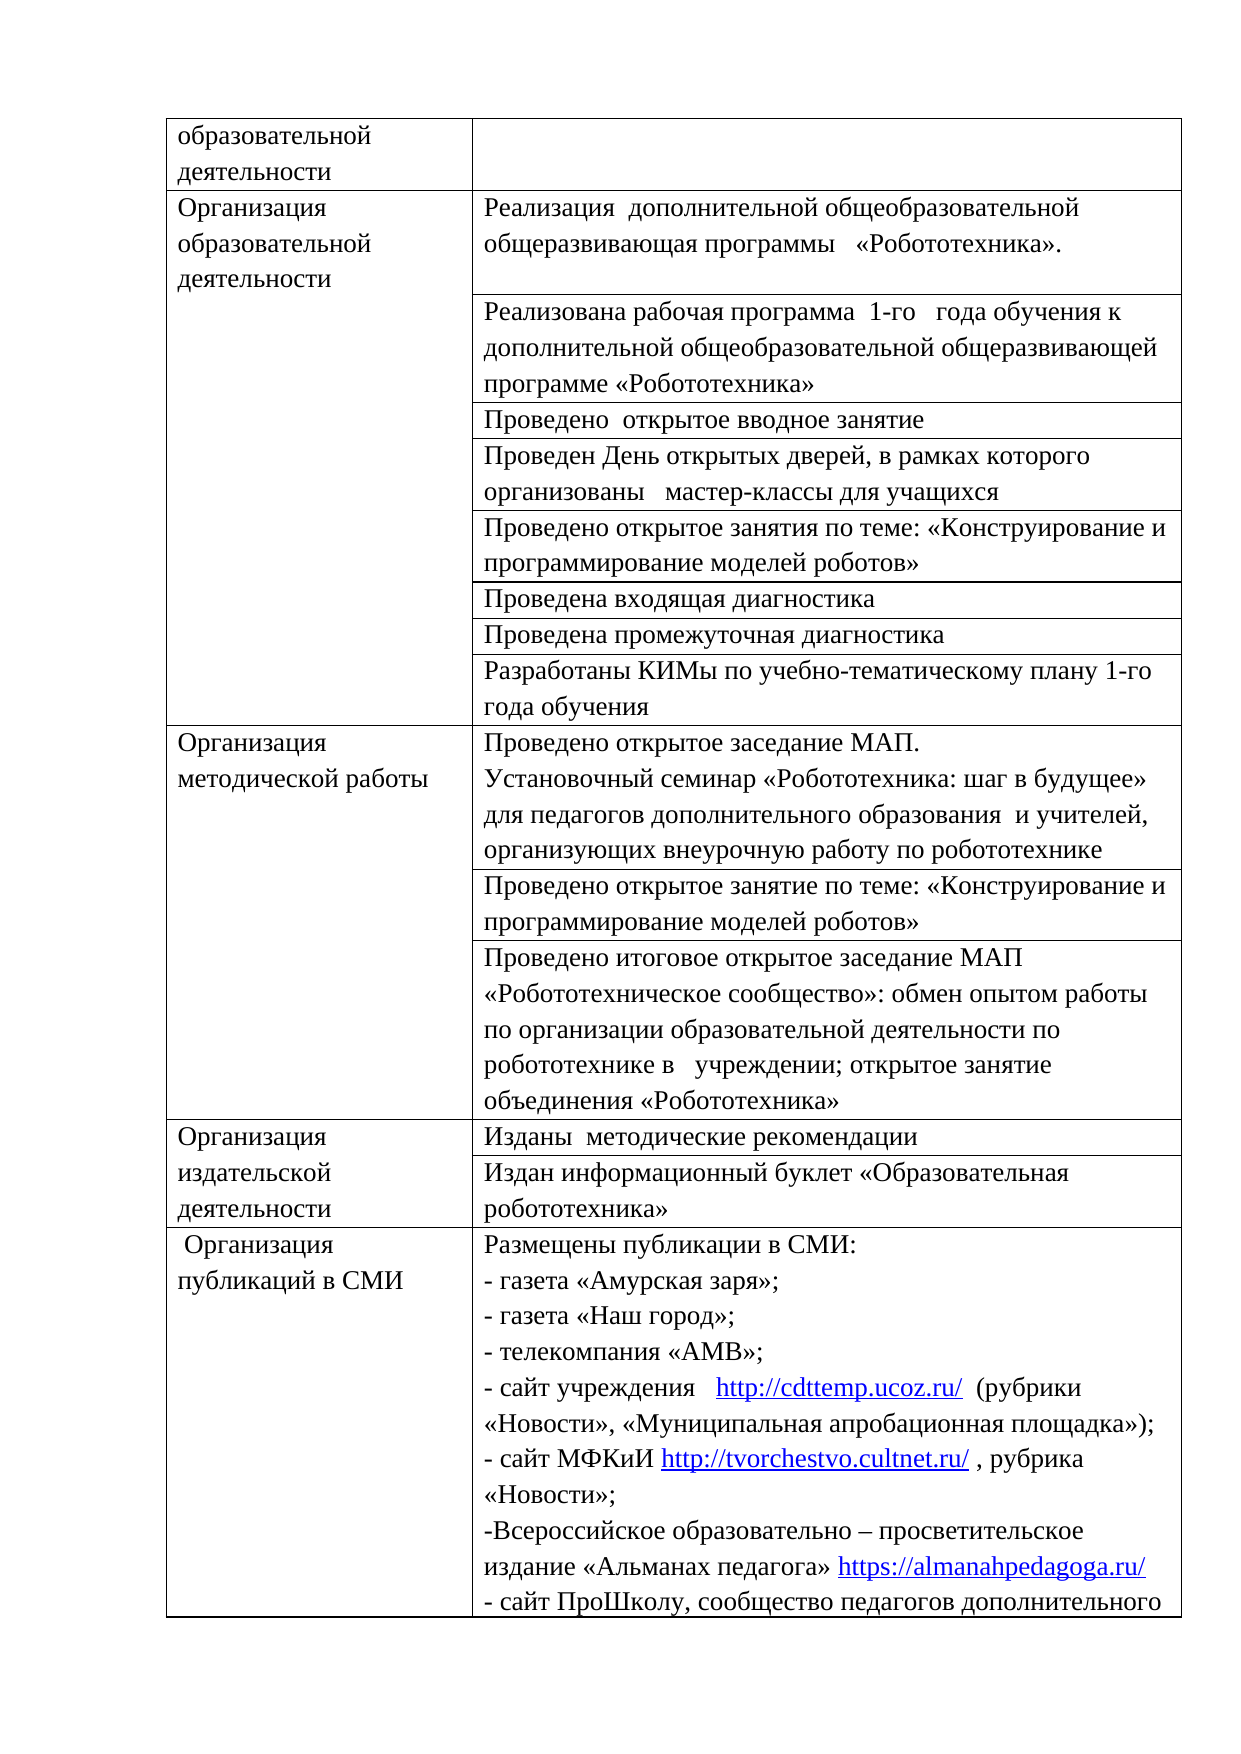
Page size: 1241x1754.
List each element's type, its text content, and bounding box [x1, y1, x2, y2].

table_cell Реализация дополнительной общеобразовательной общеразвивающая программы «Робототехника». [473, 191, 1181, 294]
table_cell Проведено итоговое открытое заседание МАП «Робототехническое сообщество»: обмен опытом работы по организации образовательной деятельности по робототехнике в учреждении; открытое занятие объединения «Робототехника» [473, 941, 1181, 1119]
table_cell Издан информационный буклет «Образовательная робототехника» [473, 1156, 1181, 1227]
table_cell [473, 119, 1181, 190]
table_cell Организация методической работы [167, 726, 472, 1119]
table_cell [167, 1228, 472, 1616]
table_cell Проведено открытое занятия по теме: «Конструирование и программирование моделей роботов» [473, 511, 1181, 581]
table_cell Изданы методические рекомендации [473, 1120, 1181, 1155]
table_cell Организация образовательной деятельности [167, 191, 472, 725]
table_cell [473, 1228, 1181, 1616]
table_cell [167, 119, 472, 190]
table_cell Организация издательской деятельности [167, 1120, 472, 1227]
table_cell Проведен День открытых дверей, в рамках которого организованы мастер-классы для учащихся [473, 439, 1181, 509]
table_cell Разработаны КИМы по учебно-тематическому плану 1-го года обучения [473, 655, 1181, 725]
table_cell Проведена входящая диагностика [473, 583, 1181, 617]
table_cell Проведено открытое заседание МАП. Установочный семинар «Робототехника: шаг в будущее» для педагогов дополнительного образования и учителей, организующих внеурочную работу по робототехнике [473, 726, 1181, 868]
table_cell Реализована рабочая программа 1-го года обучения к дополнительной общеобразовательной общеразвивающей программе «Робототехника» [473, 295, 1181, 402]
table_cell Проведено открытое занятие по теме: «Конструирование и программирование моделей роботов» [473, 870, 1181, 940]
table_cell Проведено открытое вводное занятие [473, 403, 1181, 438]
table_cell Проведена промежуточная диагностика [473, 619, 1181, 653]
